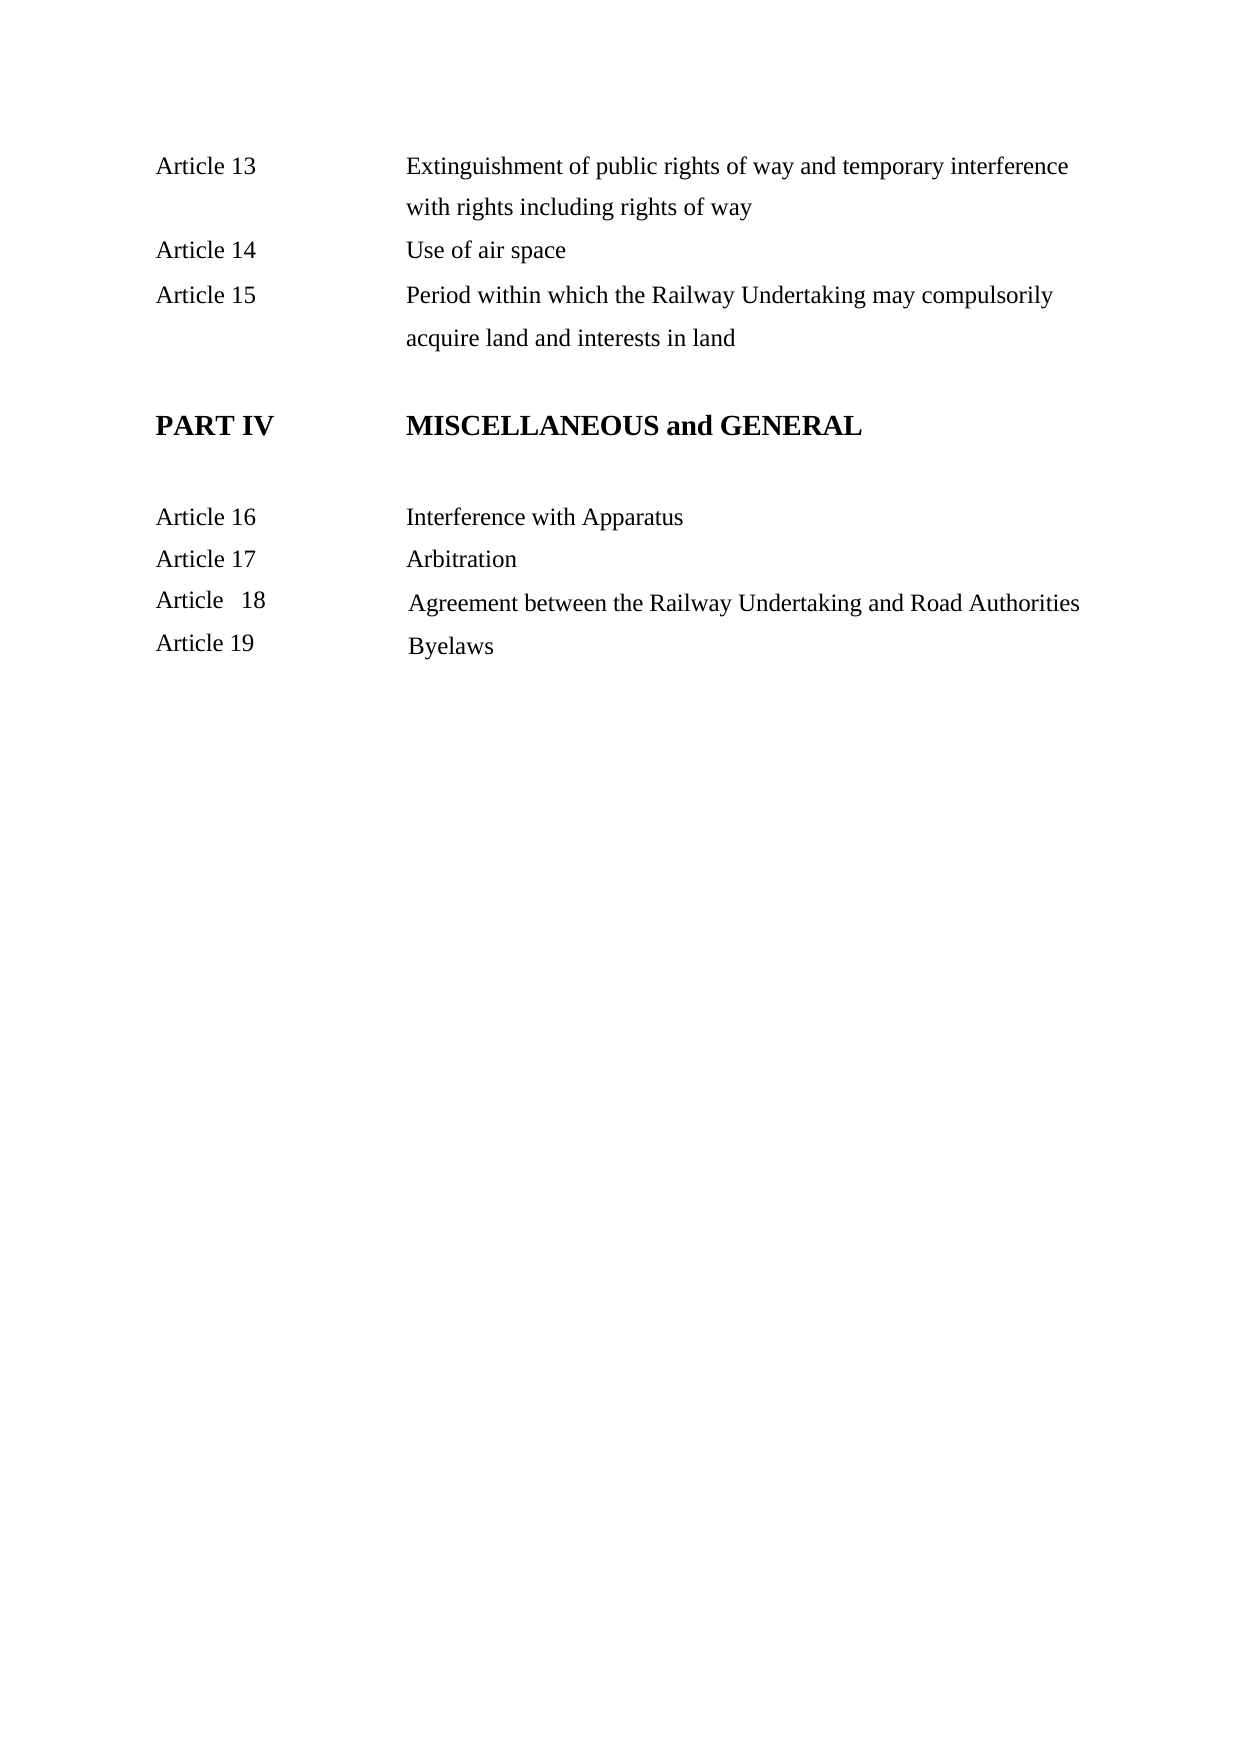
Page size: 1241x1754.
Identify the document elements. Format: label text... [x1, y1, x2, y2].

text with rights including rights of way Article 14 Use of air space [155, 181, 1085, 267]
text acquire land and interests in land [406, 324, 1188, 351]
text PART IV MISCELLANEOUS and GENERAL [155, 410, 1188, 442]
text Article 15 Period within which the Railway Undertaking may compulsorily [155, 282, 1188, 309]
text Article 17 Arbitration [155, 545, 1188, 573]
text Article 16 Interference with Apparatus [155, 503, 1188, 531]
text Article 18 Article 19 [155, 574, 266, 660]
text Article 13 Extinguishment of public rights of way and temporary interference [155, 152, 1188, 180]
